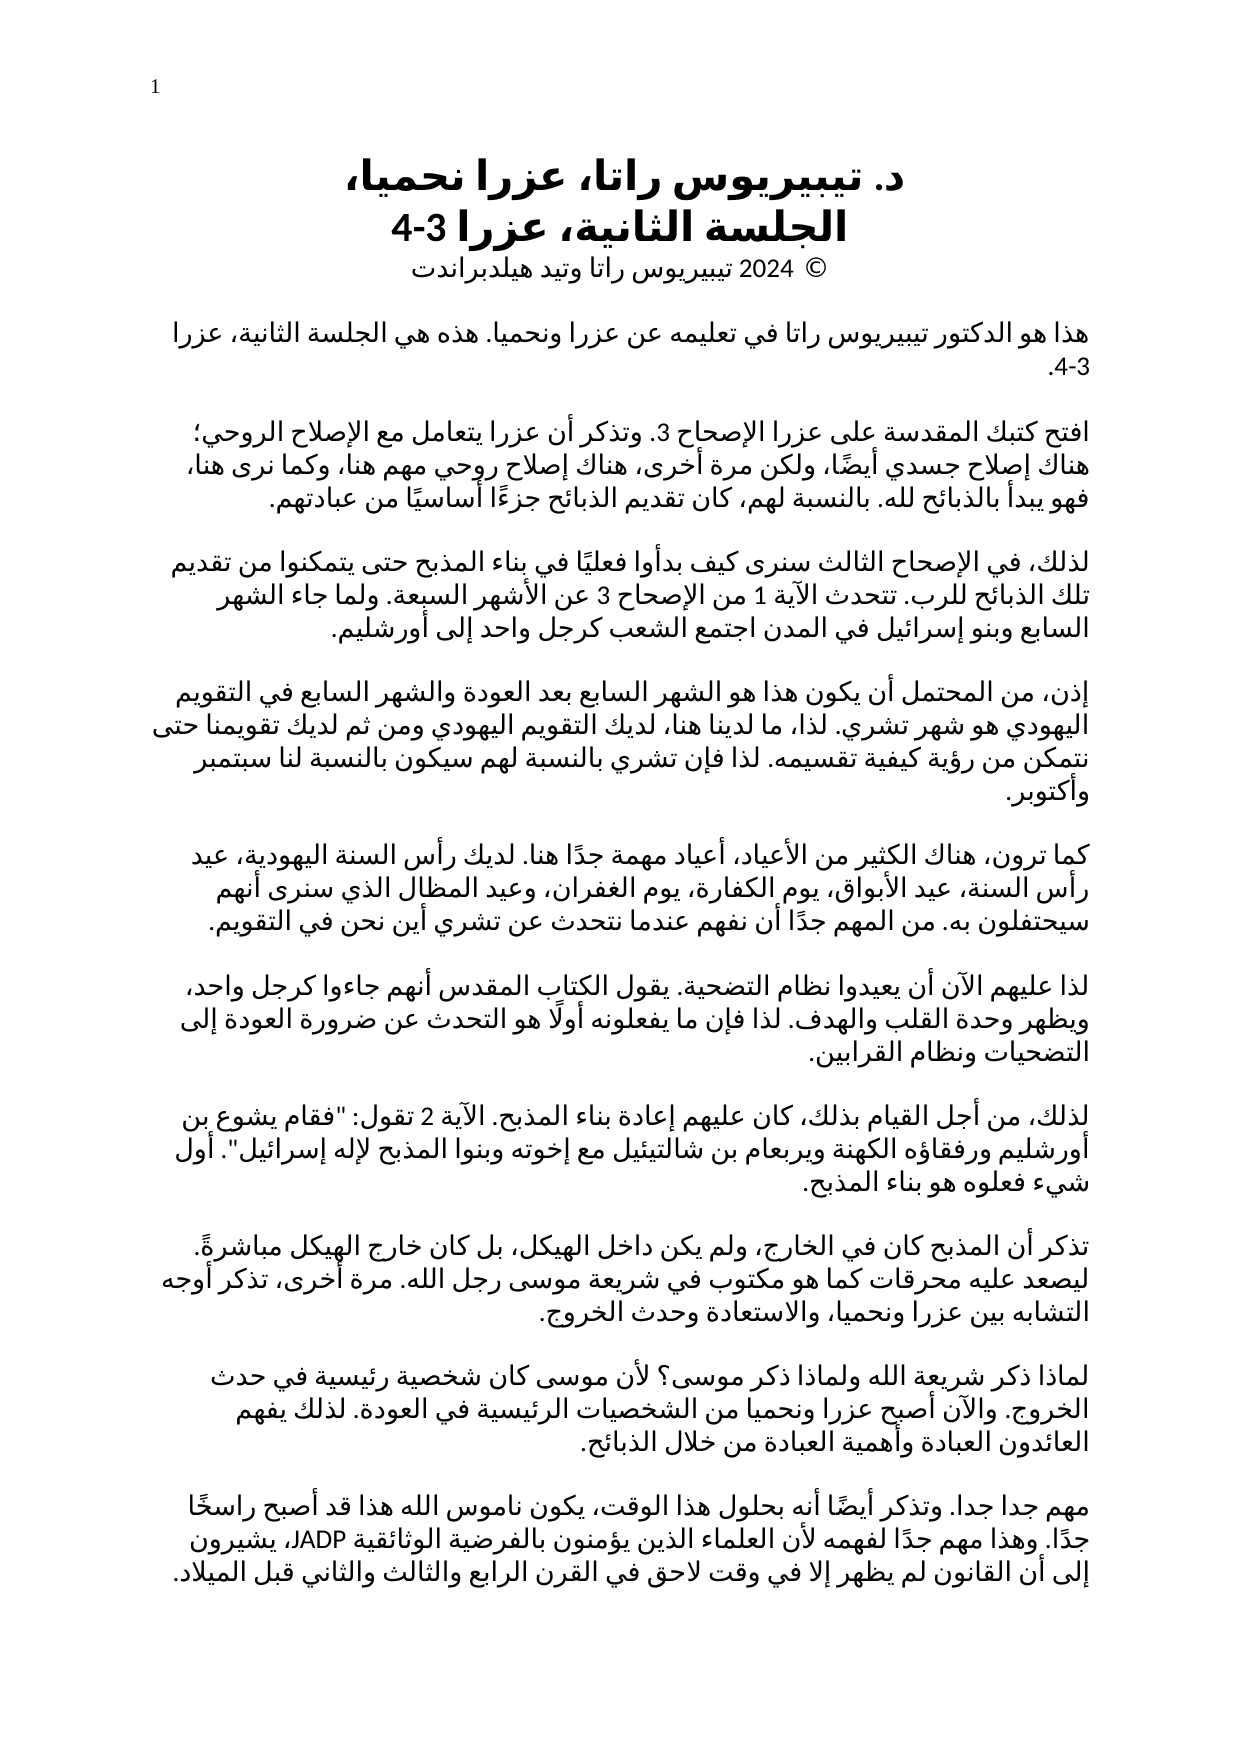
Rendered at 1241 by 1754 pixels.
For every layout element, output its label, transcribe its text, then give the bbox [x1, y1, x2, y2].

text مهم جدا جدا. وتذكر أيضًا أنه بحلول هذا الوقت، يكون ناموس الله هذا قد أصبح راسخًا جدًا. وهذا مهم جدًا لفهمه لأن العلماء الذين يؤمنون بالفرضية الوثائقية JADP، يشيرون إلى أن القانون لم يظهر إلا في وقت لاحق في القرن الرابع والثالث والثاني قبل الميلاد. [150, 1489, 1090, 1589]
text © 2024 تيبيريوس راتا وتيد هيلدبراندت [150, 252, 1090, 285]
text د. تيبيريوس راتا، عزرا نحميا، الجلسة الثانية، عزرا 3-4 [150, 150, 1090, 252]
text لذلك، في الإصحاح الثالث سنرى كيف بدأوا فعليًا في بناء المذبح حتى يتمكنوا من تقديم تلك الذبائح للرب. تتحدث الآية 1 من الإصحاح 3 عن الأشهر السبعة. ولما جاء الشهر السابع وبنو إسرائيل في المدن اجتمع الشعب كرجل واحد إلى أورشليم. [150, 545, 1090, 644]
text لذا عليهم الآن أن يعيدوا نظام التضحية. يقول الكتاب المقدس أنهم جاءوا كرجل واحد، ويظهر وحدة القلب والهدف. لذا فإن ما يفعلونه أولًا هو التحدث عن ضرورة العودة إلى التضحيات ونظام القرابين. [150, 969, 1090, 1068]
text لماذا ذكر شريعة الله ولماذا ذكر موسى؟ لأن موسى كان شخصية رئيسية في حدث الخروج. والآن أصبح عزرا ونحميا من الشخصيات الرئيسية في العودة. لذلك يفهم العائدون العبادة وأهمية العبادة من خلال الذبائح. [150, 1359, 1090, 1458]
text إذن، من المحتمل أن يكون هذا هو الشهر السابع بعد العودة والشهر السابع في التقويم اليهودي هو شهر تشري. لذا، ما لدينا هنا، لديك التقويم اليهودي ومن ثم لديك تقويمنا حتى نتمكن من رؤية كيفية تقسيمه. لذا فإن تشري بالنسبة لهم سيكون بالنسبة لنا سبتمبر وأكتوبر. [150, 675, 1090, 807]
text لذلك، من أجل القيام بذلك، كان عليهم إعادة بناء المذبح. الآية 2 تقول: "فقام يشوع بن أورشليم ورفقاؤه الكهنة ويربعام بن شالتيئيل مع إخوته وبنوا المذبح لإله إسرائيل". أول شيء فعلوه هو بناء المذبح. [150, 1099, 1090, 1198]
text كما ترون، هناك الكثير من الأعياد، أعياد مهمة جدًا هنا. لديك رأس السنة اليهودية، عيد رأس السنة، عيد الأبواق، يوم الكفارة، يوم الغفران، وعيد المظال الذي سنرى أنهم سيحتفلون به. من المهم جدًا أن نفهم عندما نتحدث عن تشري أين نحن في التقويم. [150, 838, 1090, 938]
text تذكر أن المذبح كان في الخارج، ولم يكن داخل الهيكل، بل كان خارج الهيكل مباشرةً. ليصعد عليه محرقات كما هو مكتوب في شريعة موسى رجل الله. مرة أخرى، تذكر أوجه التشابه بين عزرا ونحميا، والاستعادة وحدث الخروج. [150, 1229, 1090, 1328]
text هذا هو الدكتور تيبيريوس راتا في تعليمه عن عزرا ونحميا. هذه هي الجلسة الثانية، عزرا 3-4. افتح كتبك المقدسة على عزرا الإصحاح 3. وتذكر أن عزرا يتعامل مع الإصلاح الروحي؛ هناك إصلاح جسدي أيضًا، ولكن مرة أخرى، هناك إصلاح روحي مهم هنا، وكما نرى هنا، فهو يبدأ بالذبائح لله. بالنسبة لهم، كان تقديم الذبائح جزءًا أساسيًا من عبادتهم. [150, 316, 1090, 514]
